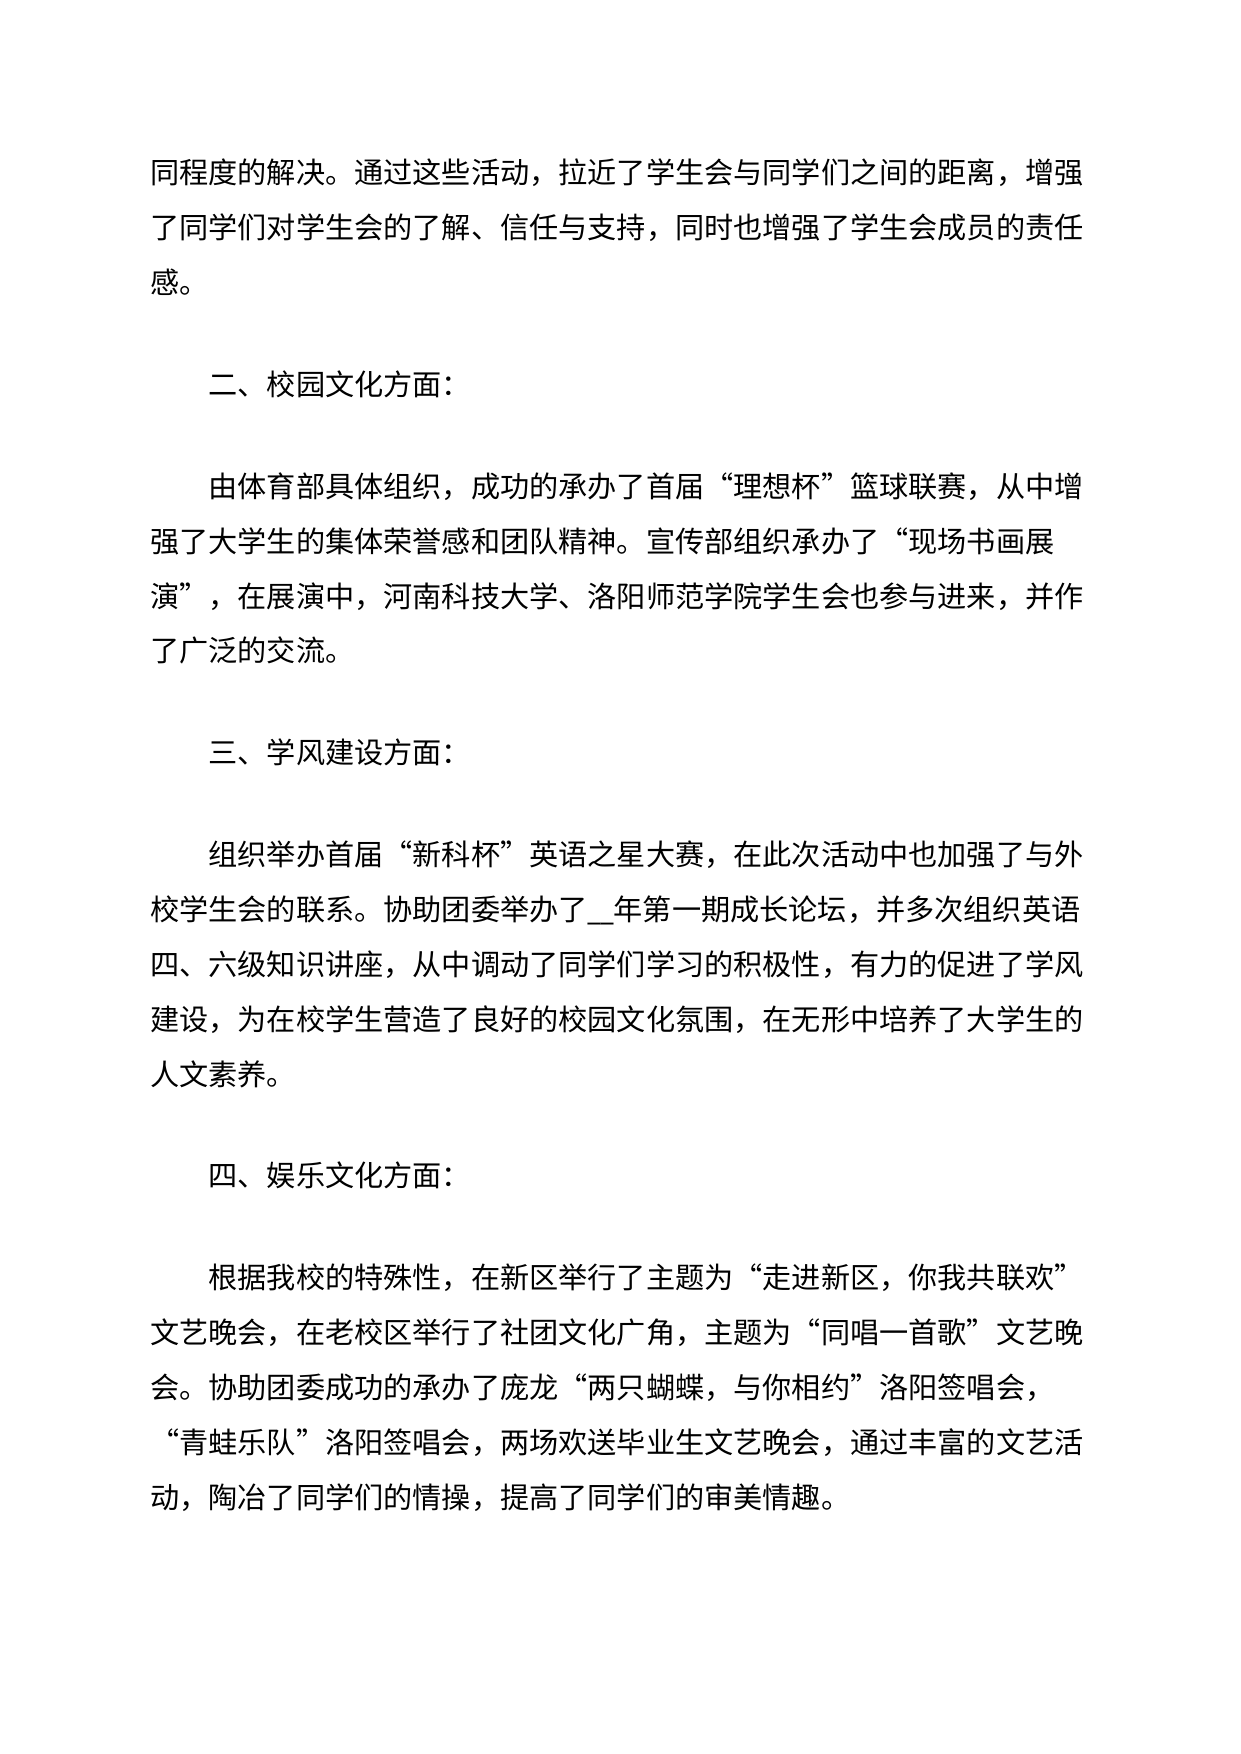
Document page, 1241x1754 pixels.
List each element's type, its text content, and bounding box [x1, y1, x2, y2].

text 由体育部具体组织，成功的承办了首届“理想杯”篮球联赛，从中增强了大学生的集体荣誉感和团队精神。宣传部组织承办了“现场书画展演”，在展演中，河南科技大学、洛阳师范学院学生会也参与进来，并作了广泛的交流。 [150, 463, 1090, 670]
text 四、娱乐文化方面： [150, 1153, 1090, 1195]
text 二、校园文化方面： [150, 362, 1090, 404]
text 三、学风建设方面： [150, 730, 1090, 772]
text 组织举办首届“新科杯”英语之星大赛，在此次活动中也加强了与外校学生会的联系。协助团委举办了__年第一期成长论坛，并多次组织英语四、六级知识讲座，从中调动了同学们学习的积极性，有力的促进了学风建设，为在校学生营造了良好的校园文化氛围，在无形中培养了大学生的人文素养。 [150, 832, 1090, 1093]
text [150, 150, 1090, 302]
text 根据我校的特殊性，在新区举行了主题为“走进新区，你我共联欢”文艺晚会，在老校区举行了社团文化广角，主题为“同唱一首歌”文艺晚会。协助团委成功的承办了庞龙“两只蝴蝶，与你相约”洛阳签唱会，“青蛙乐队”洛阳签唱会，两场欢送毕业生文艺晚会，通过丰富的文艺活动，陶冶了同学们的情操，提高了同学们的审美情趣。 [150, 1255, 1090, 1517]
